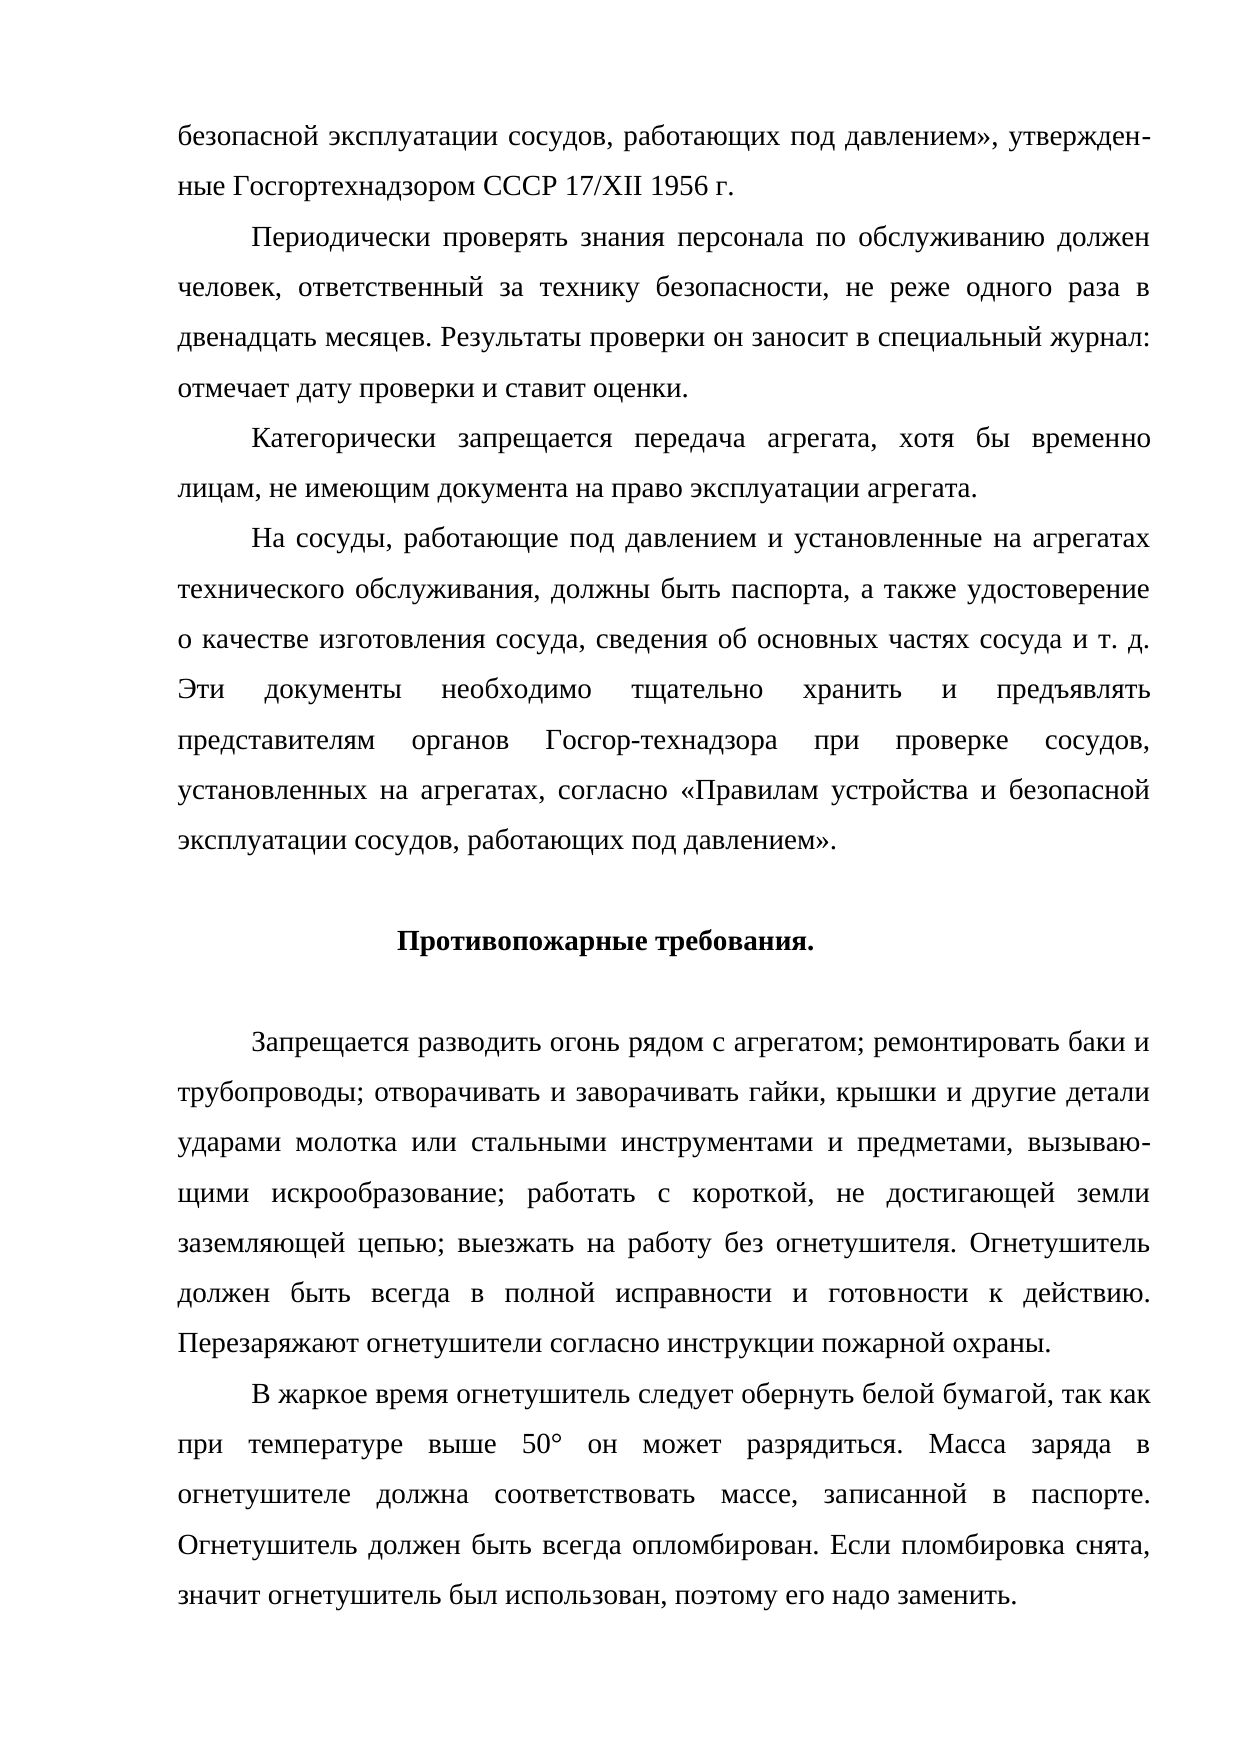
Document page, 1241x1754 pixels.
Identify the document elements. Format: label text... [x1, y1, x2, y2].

text На сосуды, работающие под давлением и установленные на агрегатах технического обслуживания, должны быть паспорта, а также удостоверение о качестве изготовления сосуда, сведения об основных частях сосуда и т. д. Эти документы необходимо тщательно хранить и предъявлять представителям органов Госгор-технадзора при проверке сосудов, установленных на агрегатах, согласно «Правилам устройства и безопасной эксплуатации сосудов, работающих под давлением». [177, 521, 1151, 856]
text Противопожарные требования. [177, 923, 1151, 957]
text Периодически проверять знания персонала по обслуживанию должен человек, ответственный за технику безопасности, не реже одного раза в двенадцать месяцев. Результаты проверки он заносит в специальный журнал: отмечает дату проверки и ставит оценки. [177, 219, 1151, 403]
text Категорически запрещается передача агрегата, хотя бы временно лицам, не имеющим документа на право эксплуатации агрегата. [177, 420, 1151, 504]
text В жаркое время огнетушитель следует обернуть белой бумагой, так как при температуре выше 50° он может разрядиться. Масса заряда в огнетушителе должна соответствовать массе, записанной в паспорте. Огнетушитель должен быть всегда опломбирован. Если пломбировка снята, значит огнетушитель был использован, поэтому его надо заменить. [177, 1376, 1151, 1611]
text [177, 118, 1151, 202]
text Запрещается разводить огонь рядом с агрегатом; ремонтировать баки и трубопроводы; отворачивать и заворачивать гайки, крышки и другие детали ударами молотка или стальными инструментами и предметами, вызывающими искрообразование; работать с короткой, не достигающей земли заземляющей цепью; выезжать на работу без огнетушителя. Огнетушитель должен быть всегда в полной исправности и готовности к действию. Перезаряжают огнетушители согласно инструкции пожарной охраны. [177, 1024, 1151, 1359]
